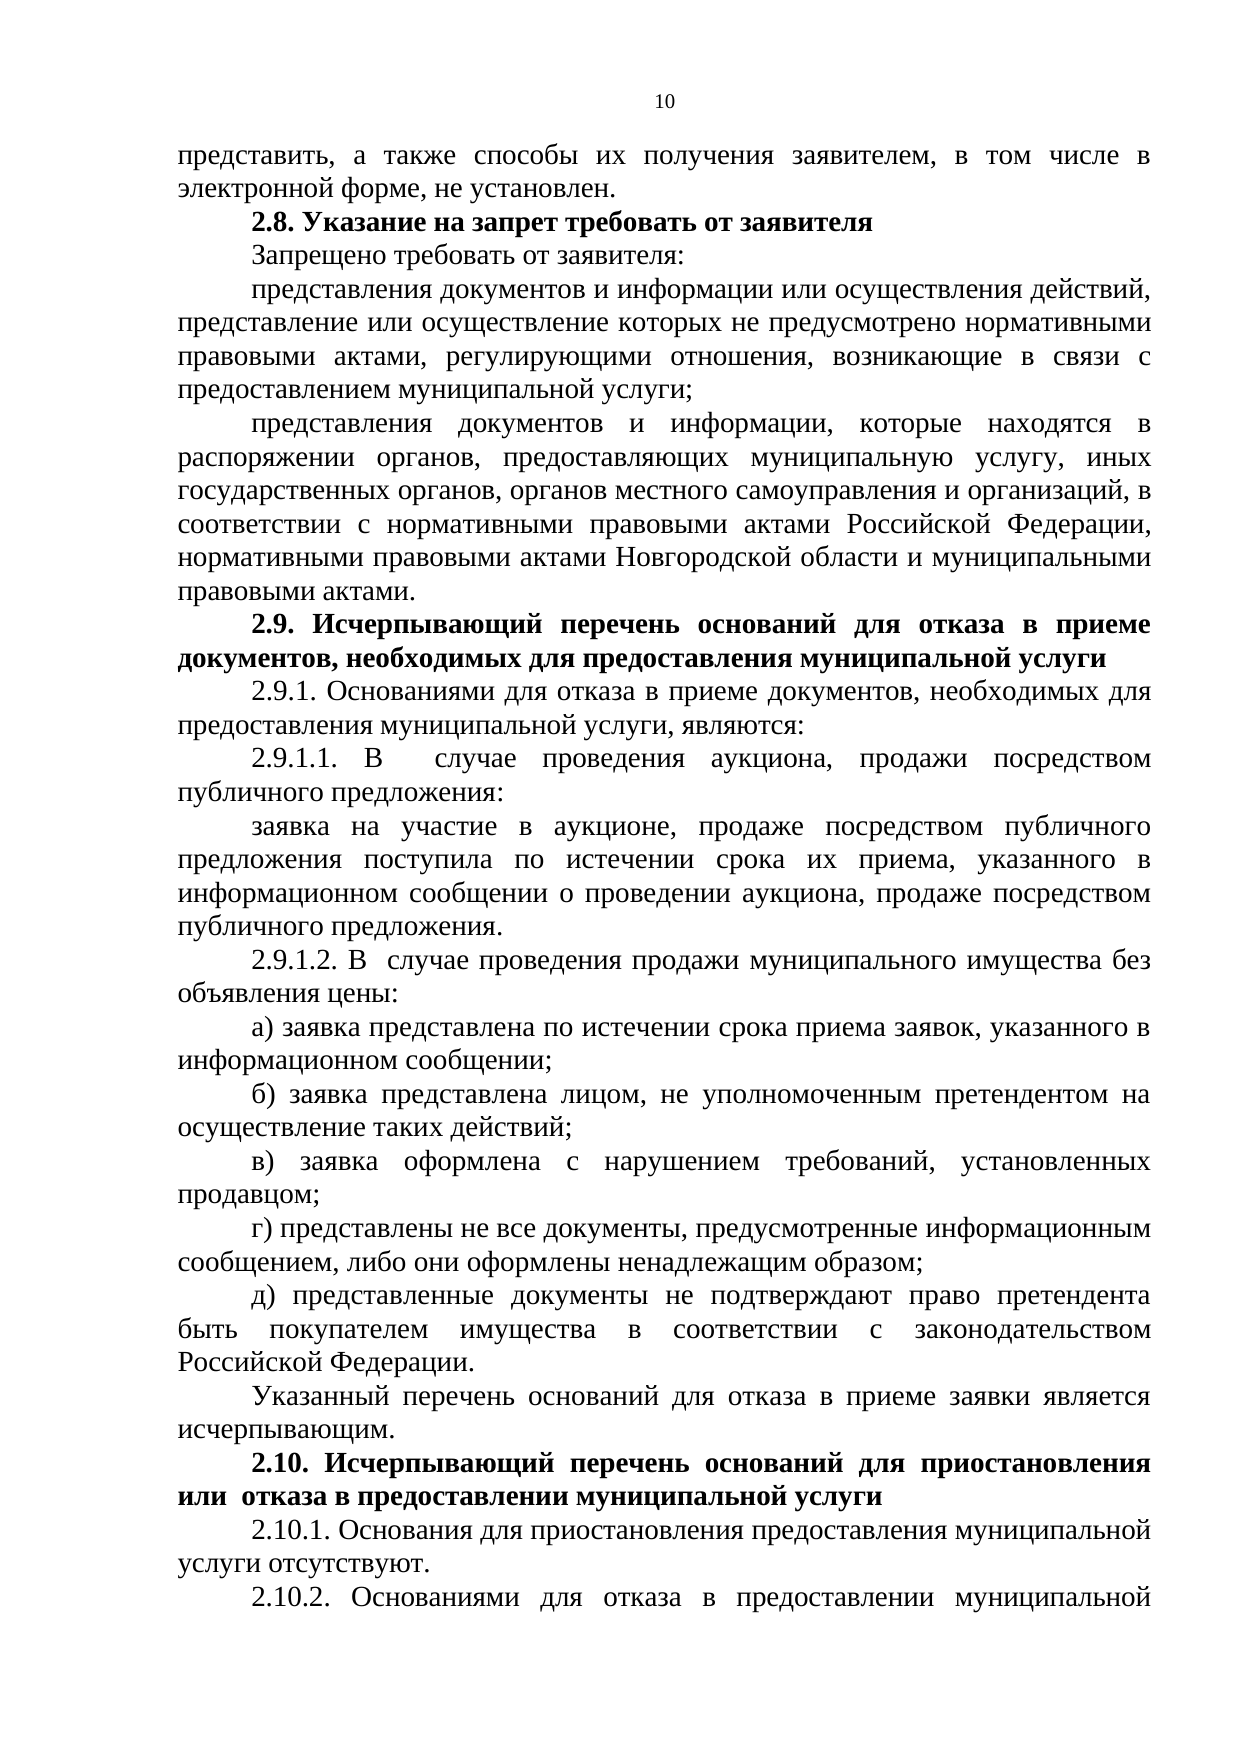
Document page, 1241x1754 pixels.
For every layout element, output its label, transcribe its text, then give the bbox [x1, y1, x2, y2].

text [177, 1579, 1152, 1613]
text представления документов и информации, которые находятся в распоряжении органов, предоставляющих муниципальную услугу, иных государственных органов, органов местного самоуправления и организаций, в соответствии с нормативными правовыми актами Российской Федерации, нормативными правовыми актами Новгородской области и муниципальными правовыми актами. [177, 405, 1152, 606]
text в) заявка оформлена с нарушением требований, установленных продавцом; [177, 1143, 1152, 1210]
text 2.9.1. Основаниями для отказа в приеме документов, необходимых для предоставления муниципальной услуги, являются: [177, 673, 1152, 741]
text б) заявка представлена лицом, не уполномоченным претендентом на осуществление таких действий; [177, 1076, 1152, 1143]
text заявка на участие в аукционе, продаже посредством публичного предложения поступила по истечении срока их приема, указанного в информационном сообщении о проведении аукциона, продаже посредством публичного предложения. [177, 808, 1152, 942]
text Указанный перечень оснований для отказа в приеме заявки является исчерпывающим. [177, 1378, 1152, 1445]
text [177, 137, 1152, 204]
text 2.10.1. Основания для приостановления предоставления муниципальной услуги отсутствуют. [177, 1512, 1152, 1579]
text г) представлены не все документы, предусмотренные информационным сообщением, либо они оформлены ненадлежащим образом; [177, 1210, 1152, 1277]
text 2.9.1.2. В случае проведения продажи муниципального имущества без объявления цены: [177, 942, 1152, 1009]
text д) представленные документы не подтверждают право претендента быть покупателем имущества в соответствии с законодательством Российской Федерации. [177, 1277, 1152, 1378]
text 2.8. Указание на запрет требовать от заявителя [177, 204, 1152, 237]
text 2.9. Исчерпывающий перечень оснований для отказа в приеме документов, необходимых для предоставления муниципальной услуги [177, 606, 1152, 673]
text Запрещено требовать от заявителя: [177, 237, 1152, 271]
text 2.10. Исчерпывающий перечень оснований для приостановления или отказа в предоставлении муниципальной услуги [177, 1445, 1152, 1512]
text представления документов и информации или осуществления действий, представление или осуществление которых не предусмотрено нормативными правовыми актами, регулирующими отношения, возникающие в связи с предоставлением муниципальной услуги; [177, 271, 1152, 405]
text а) заявка представлена по истечении срока приема заявок, указанного в информационном сообщении; [177, 1009, 1152, 1076]
text 2.9.1.1. В случае проведения аукциона, продажи посредством публичного предложения: [177, 741, 1152, 808]
